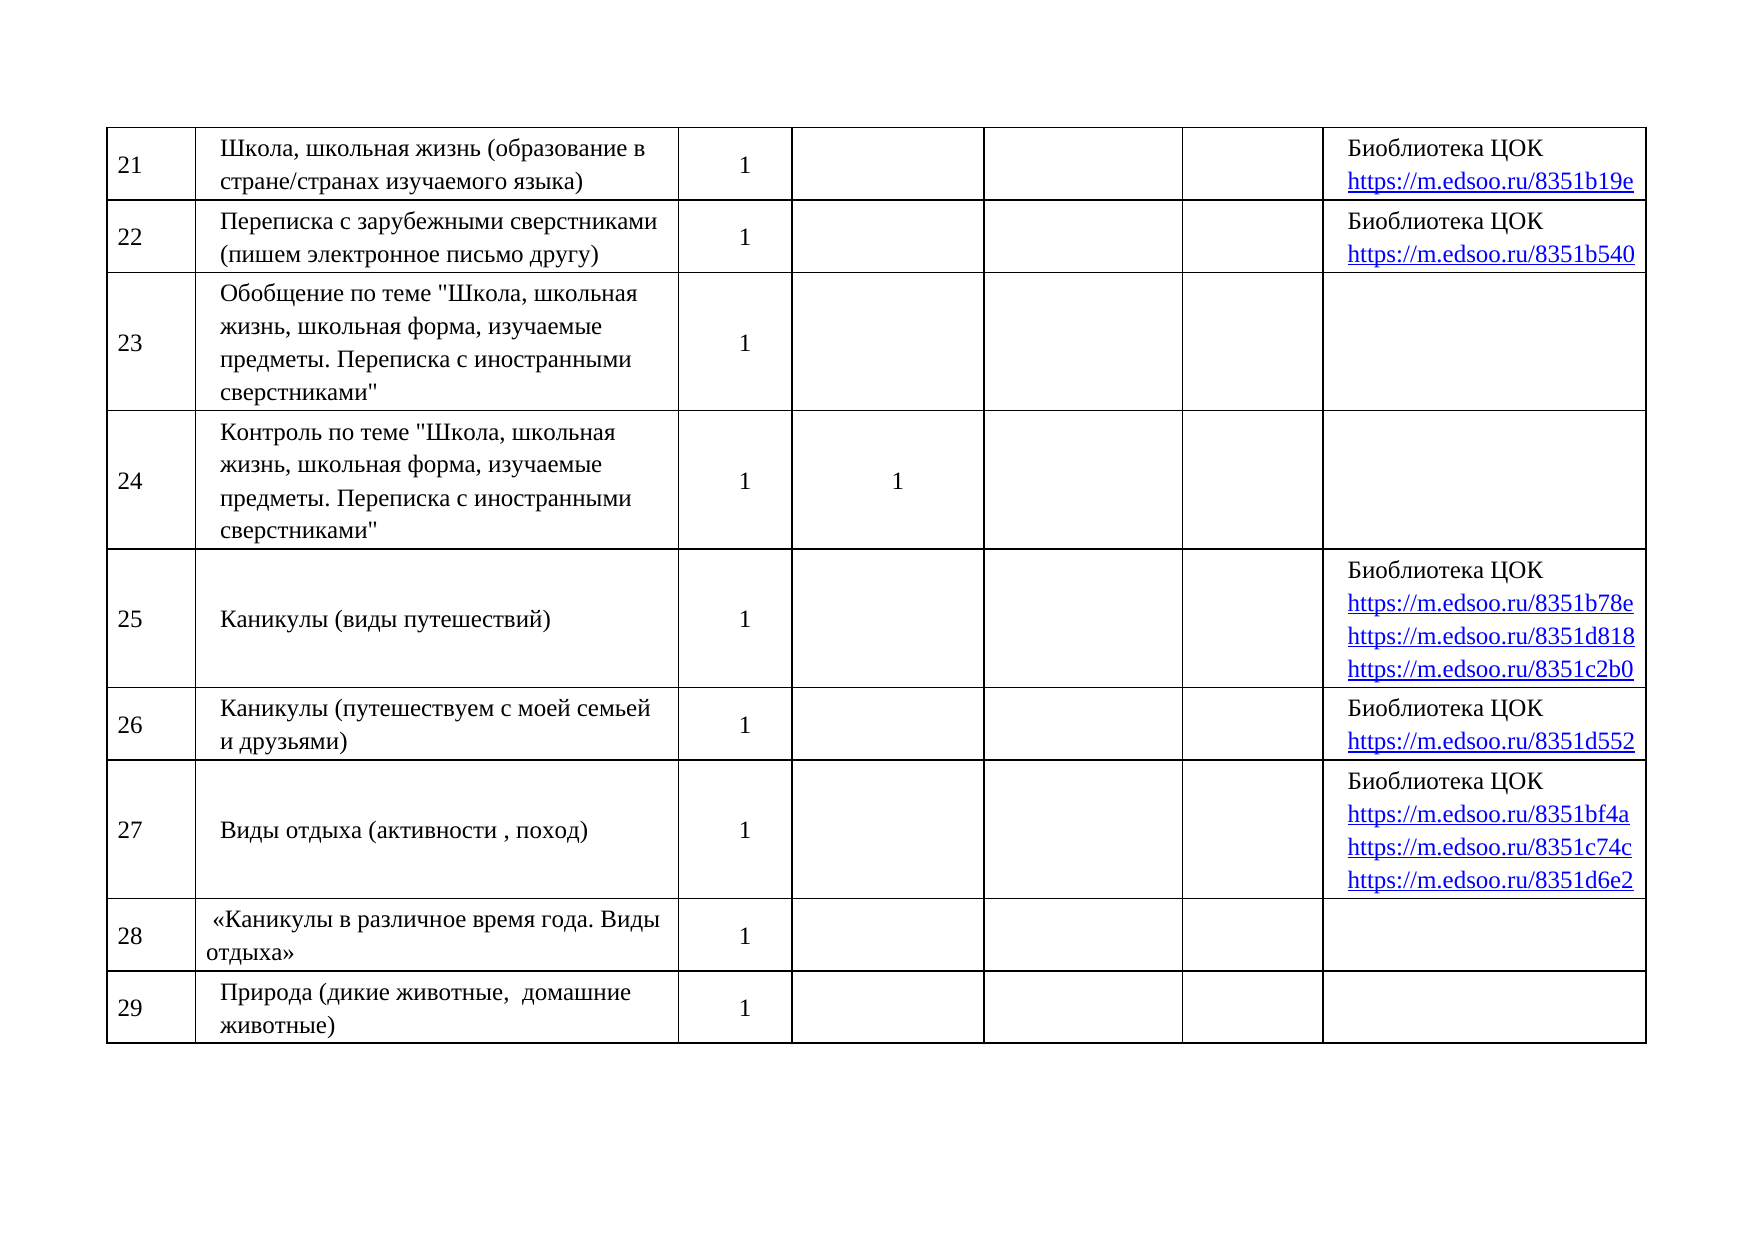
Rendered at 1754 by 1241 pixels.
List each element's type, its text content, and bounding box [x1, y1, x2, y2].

table_cell [985, 411, 1182, 548]
table_cell [985, 273, 1182, 410]
table_cell [985, 899, 1182, 970]
table_cell [1183, 411, 1322, 548]
table_cell [1183, 128, 1322, 199]
table_cell Виды отдыха (активности , поход) [196, 761, 678, 897]
table_cell Переписка с зарубежными сверстниками (пишем электронное письмо другу) [196, 201, 678, 271]
table_cell Каникулы (путешествуем с моей семьей и друзьями) [196, 688, 678, 759]
table_cell 1 [679, 761, 791, 897]
table_cell [1183, 550, 1322, 687]
table_cell [793, 201, 983, 271]
table_cell [985, 550, 1182, 687]
table_cell [1183, 273, 1322, 410]
table_cell [1183, 688, 1322, 759]
table_cell 1 [679, 128, 791, 199]
table_cell Каникулы (виды путешествий) [196, 550, 678, 687]
table_cell 1 [793, 411, 983, 548]
table_cell Биоблиотека ЦОК https://m.edsoo.ru/8351bf4a https://m.edsoo.ru/8351c74c https://m.edsoo.ru/8351d6e2 [1324, 761, 1645, 897]
table_cell [985, 761, 1182, 897]
table_cell [793, 550, 983, 687]
table_cell 24 [108, 411, 195, 548]
table_cell [985, 201, 1182, 271]
table_cell [1324, 972, 1645, 1042]
table_cell 1 [679, 273, 791, 410]
table_cell [985, 128, 1182, 199]
table_cell 1 [679, 972, 791, 1042]
table_cell Школа, школьная жизнь (образование в стране/странах изучаемого языка) [196, 128, 678, 199]
table_cell [793, 128, 983, 199]
table_cell [1324, 273, 1645, 410]
table_cell 25 [108, 550, 195, 687]
table_cell [1183, 201, 1322, 271]
table_cell 23 [108, 273, 195, 410]
table_cell 27 [108, 761, 195, 897]
table_cell 29 [108, 972, 195, 1042]
table_cell Биоблиотека ЦОК https://m.edsoo.ru/8351b78e https://m.edsoo.ru/8351d818 https://m.edsoo.ru/8351c2b0 [1324, 550, 1645, 687]
table_cell [1183, 972, 1322, 1042]
table_cell Биоблиотека ЦОК https://m.edsoo.ru/8351d552 [1324, 688, 1645, 759]
table_cell Биоблиотека ЦОК https://m.edsoo.ru/8351b540 [1324, 201, 1645, 271]
table_cell 1 [679, 688, 791, 759]
table_cell 22 [108, 201, 195, 271]
table_cell [793, 688, 983, 759]
table_cell [793, 761, 983, 897]
table_cell «Каникулы в различное время года. Виды отдыха» [196, 899, 678, 970]
table_cell 1 [679, 899, 791, 970]
table_cell [793, 972, 983, 1042]
table_cell [1324, 899, 1645, 970]
table_cell [793, 273, 983, 410]
table_cell Природа (дикие животные, домашние животные) [196, 972, 678, 1042]
table_cell Обобщение по теме "Школа, школьная жизнь, школьная форма, изучаемые предметы. Переписка с иностранными сверстниками" [196, 273, 678, 410]
table_cell 26 [108, 688, 195, 759]
table_cell [985, 972, 1182, 1042]
table_cell Биоблиотека ЦОК https://m.edsoo.ru/8351b19e [1324, 128, 1645, 199]
table_cell 1 [679, 550, 791, 687]
table_cell [1183, 761, 1322, 897]
table_cell 21 [108, 128, 195, 199]
table_cell 1 [679, 411, 791, 548]
table_cell Контроль по теме "Школа, школьная жизнь, школьная форма, изучаемые предметы. Переписка с иностранными сверстниками" [196, 411, 678, 548]
table_cell [985, 688, 1182, 759]
table_cell 1 [679, 201, 791, 271]
table_cell [793, 899, 983, 970]
table_cell 28 [108, 899, 195, 970]
table_cell [1183, 899, 1322, 970]
table_cell [1324, 411, 1645, 548]
